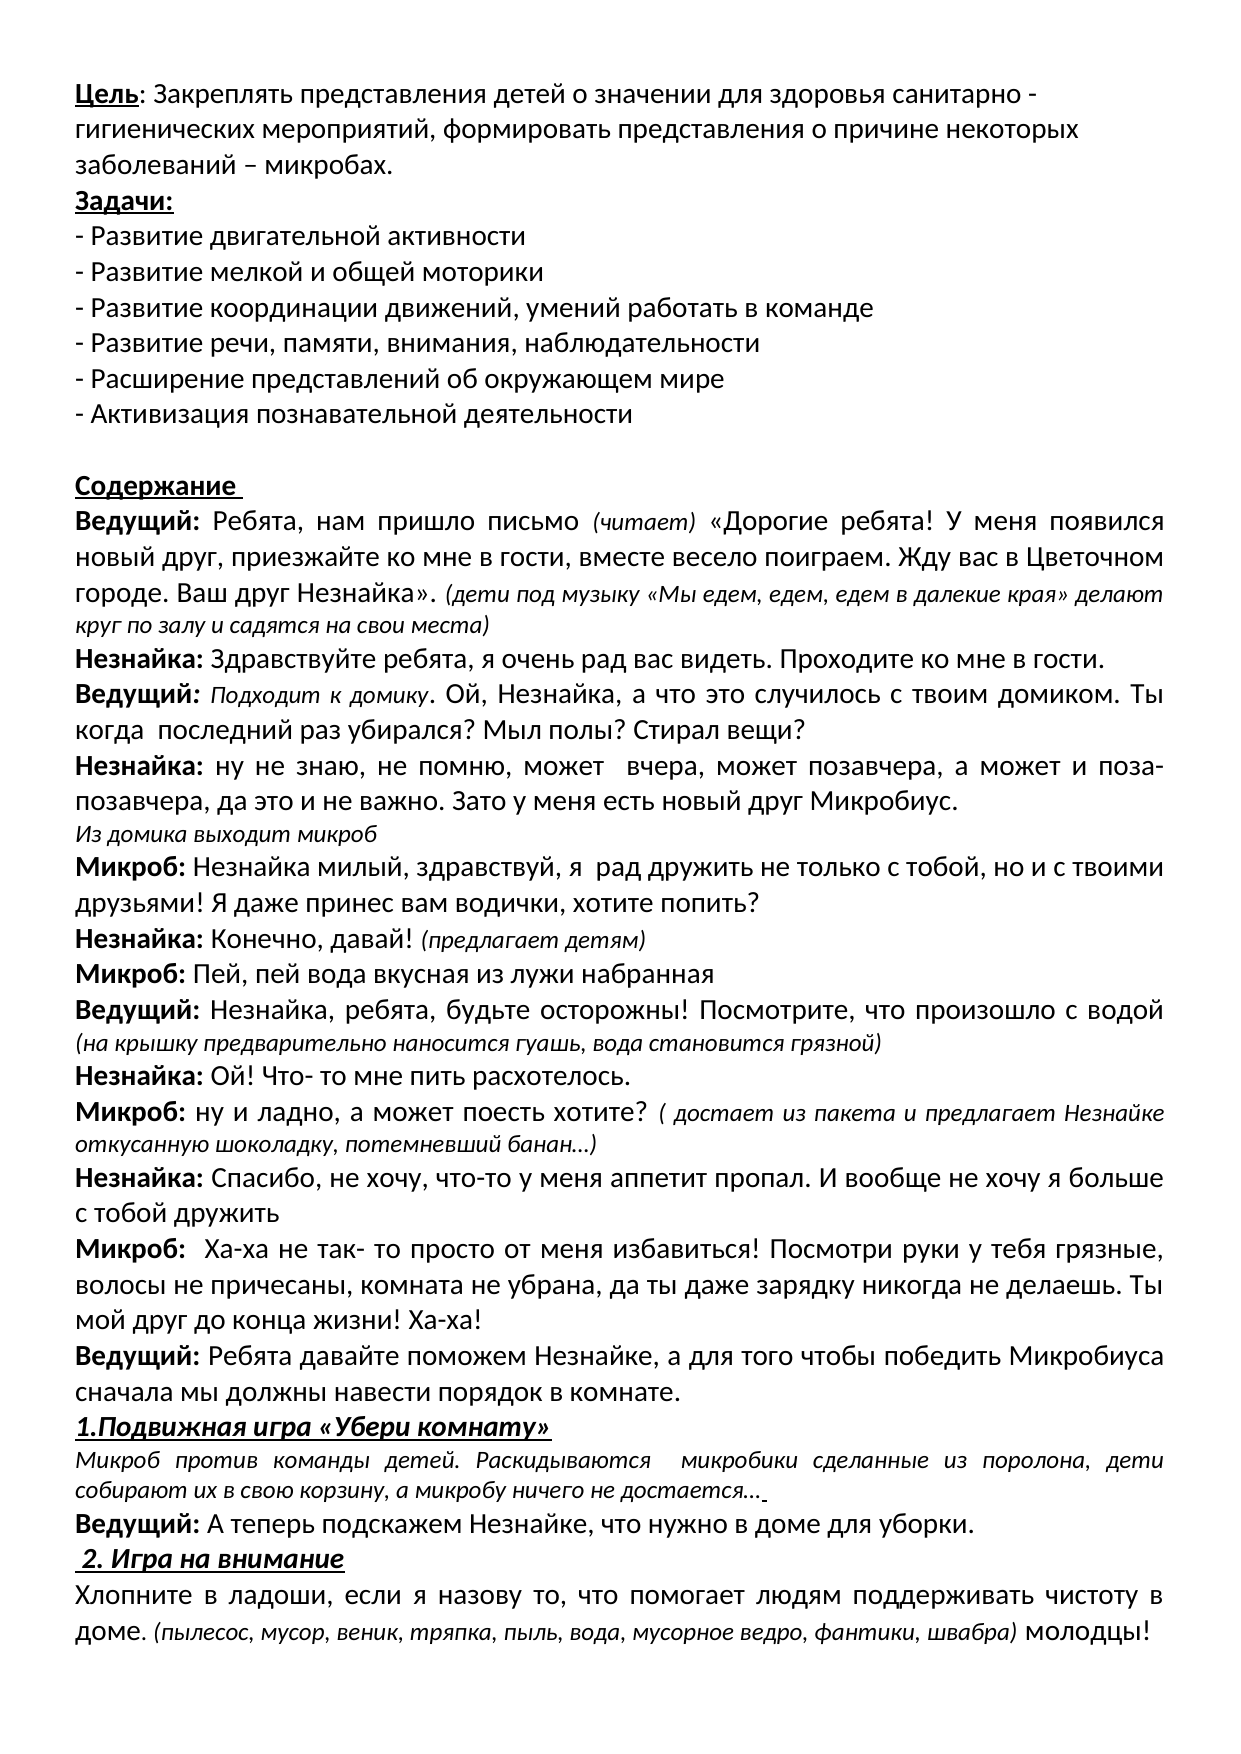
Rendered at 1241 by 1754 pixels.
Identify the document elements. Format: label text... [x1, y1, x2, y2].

text - Развитие двигательной активности [75, 217, 1165, 253]
text - Расширение представлений об окружающем мире [75, 360, 1165, 396]
text Ведущий: Ребята давайте поможем Незнайке, а для того чтобы победить Микробиуса сначала мы должны навести порядок в комнате. [75, 1337, 1165, 1408]
text Ведущий: Подходит к домику. Ой, Незнайка, а что это случилось с твоим домиком. Ты когда последний раз убирался? Мыл полы? Стирал вещи? [75, 676, 1165, 747]
text Ведущий: Ребята, нам пришло письмо (читает) «Дорогие ребята! У меня появился новый друг, приезжайте ко мне в гости, вместе весело поиграем. Жду вас в Цветочном городе. Ваш друг Незнайка». (дети под музыку «Мы едем, едем, едем в далекие края» делают круг по залу и садятся на свои места) [75, 502, 1165, 640]
text Микроб: Пей, пей вода вкусная из лужи набранная [75, 955, 1165, 991]
text Незнайка: Конечно, давай! (предлагает детям) [75, 920, 1165, 955]
text Незнайка: ну не знаю, не помню, может вчера, может позавчера, а может и поза-позавчера, да это и не важно. Зато у меня есть новый друг Микробиус. [75, 747, 1165, 818]
text Содержание [75, 467, 1165, 502]
text Незнайка: Здравствуйте ребята, я очень рад вас видеть. Проходите ко мне в гости. [75, 640, 1165, 676]
text - Развитие мелкой и общей моторики [75, 253, 1165, 289]
text Микроб против команды детей. Раскидываются микробики сделанные из поролона, дети собирают их в свою корзину, а микробу ничего не достается… [75, 1444, 1165, 1505]
text - Развитие речи, памяти, внимания, наблюдательности [75, 324, 1165, 360]
text Ведущий: А теперь подскажем Незнайке, что нужно в доме для уборки. [75, 1505, 1165, 1541]
text Хлопните в ладоши, если я назову то, что помогает людям поддерживать чистоту в доме. (пылесос, мусор, веник, тряпка, пыль, вода, мусорное ведро, фантики, швабра) молодцы! [75, 1576, 1165, 1647]
text Микроб: ну и ладно, а может поесть хотите? ( достает из пакета и предлагает Незнайке откусанную шоколадку, потемневший банан…) [75, 1093, 1165, 1159]
text - Активизация познавательной деятельности [75, 396, 1165, 431]
text Незнайка: Ой! Что- то мне пить расхотелось. [75, 1057, 1165, 1093]
text - Развитие координации движений, умений работать в команде [75, 289, 1165, 324]
text Из домика выходит микроб [75, 818, 1165, 848]
text Микроб: Незнайка милый, здравствуй, я рад дружить не только с тобой, но и с твоими друзьями! Я даже принес вам водички, хотите попить? [75, 848, 1165, 920]
text Задачи: [75, 182, 1165, 217]
text Микроб: Ха-ха не так- то просто от меня избавиться! Посмотри руки у тебя грязные, волосы не причесаны, комната не убрана, да ты даже зарядку никогда не делаешь. Ты мой друг до конца жизни! Ха-ха! [75, 1230, 1165, 1337]
text 2. Игра на внимание [75, 1541, 1165, 1576]
text Ведущий: Незнайка, ребята, будьте осторожны! Посмотрите, что произошло с водой (на крышку предварительно наносится гуашь, вода становится грязной) [75, 991, 1165, 1057]
text Цель: Закреплять представления детей о значении для здоровья санитарно - гигиенических мероприятий, формировать представления о причине некоторых заболеваний – микробах. [75, 75, 1165, 182]
text 1.Подвижная игра «Убери комнату» [75, 1408, 1165, 1444]
text Незнайка: Спасибо, не хочу, что-то у меня аппетит пропал. И вообще не хочу я больше с тобой дружить [75, 1159, 1165, 1230]
